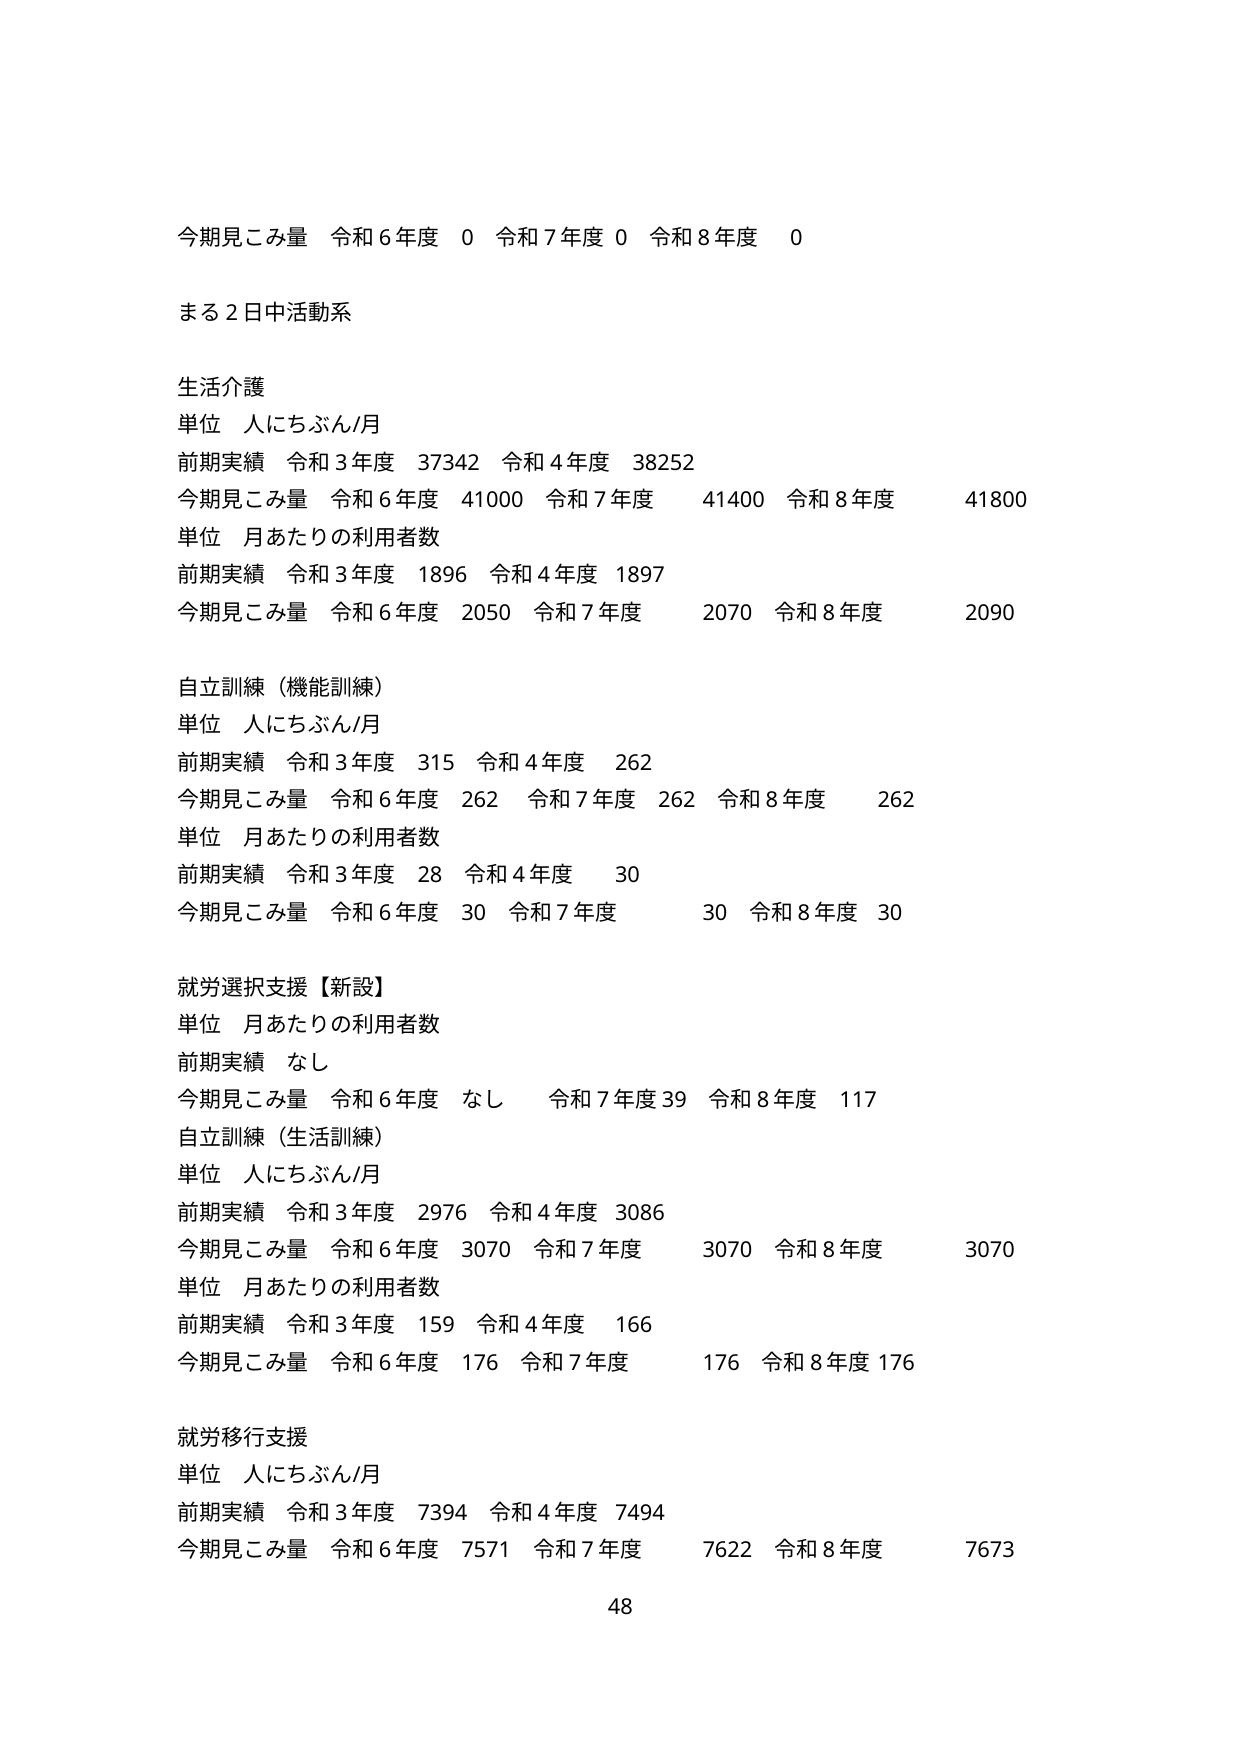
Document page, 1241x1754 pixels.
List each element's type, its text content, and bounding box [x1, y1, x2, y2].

text 今期見こみ量 令和6年度 30 令和7年度 30 令和8年度 30 [177, 892, 1063, 929]
text 前期実績 令和3年度 37342 令和4年度 38252 [177, 442, 1063, 479]
text 生活介護 [177, 367, 1063, 404]
text 単位 月あたりの利用者数 [177, 517, 1063, 554]
text 自立訓練（生活訓練） [177, 1117, 1063, 1154]
text 今期見こみ量 令和6年度 なし 令和7年度39 令和8年度 117 [177, 1079, 1063, 1117]
text 前期実績 令和3年度 159 令和4年度 166 [177, 1304, 1063, 1342]
text 今期見こみ量 令和6年度 2050 令和7年度 2070 令和8年度 2090 [177, 592, 1063, 629]
text 今期見こみ量 令和6年度 3070 令和7年度 3070 令和8年度 3070 [177, 1229, 1063, 1267]
text 単位 月あたりの利用者数 [177, 1267, 1063, 1304]
text 単位 月あたりの利用者数 [177, 817, 1063, 854]
text 前期実績 なし [177, 1042, 1063, 1079]
text 単位 人にちぶん/月 [177, 1454, 1063, 1492]
text 前期実績 令和3年度 2976 令和4年度 3086 [177, 1192, 1063, 1229]
text 就労選択支援【新設】 [177, 967, 1063, 1004]
text 前期実績 令和3年度 1896 令和4年度 1897 [177, 554, 1063, 592]
text 前期実績 令和3年度 7394 令和4年度 7494 [177, 1492, 1063, 1529]
text 単位 人にちぶん/月 [177, 704, 1063, 742]
text 今期見こみ量 令和6年度 262 令和7年度 262 令和8年度 262 [177, 779, 1063, 817]
text 前期実績 令和3年度 28 令和4年度 30 [177, 854, 1063, 892]
text 就労移行支援 [177, 1417, 1063, 1454]
text まる2日中活動系 [177, 292, 1063, 329]
text 単位 人にちぶん/月 [177, 404, 1063, 442]
text 今期見こみ量 令和6年度 0 令和7年度 0 令和8年度 0 [177, 217, 1063, 254]
text 自立訓練（機能訓練） [177, 667, 1063, 704]
text 今期見こみ量 令和6年度 176 令和7年度 176 令和8年度 176 [177, 1342, 1063, 1379]
text 単位 人にちぶん/月 [177, 1154, 1063, 1192]
text 今期見こみ量 令和6年度 41000 令和7年度 41400 令和8年度 41800 [177, 479, 1063, 517]
text 今期見こみ量 令和6年度 7571 令和7年度 7622 令和8年度 7673 [177, 1529, 1063, 1567]
text 単位 月あたりの利用者数 [177, 1004, 1063, 1042]
text 前期実績 令和3年度 315 令和4年度 262 [177, 742, 1063, 779]
